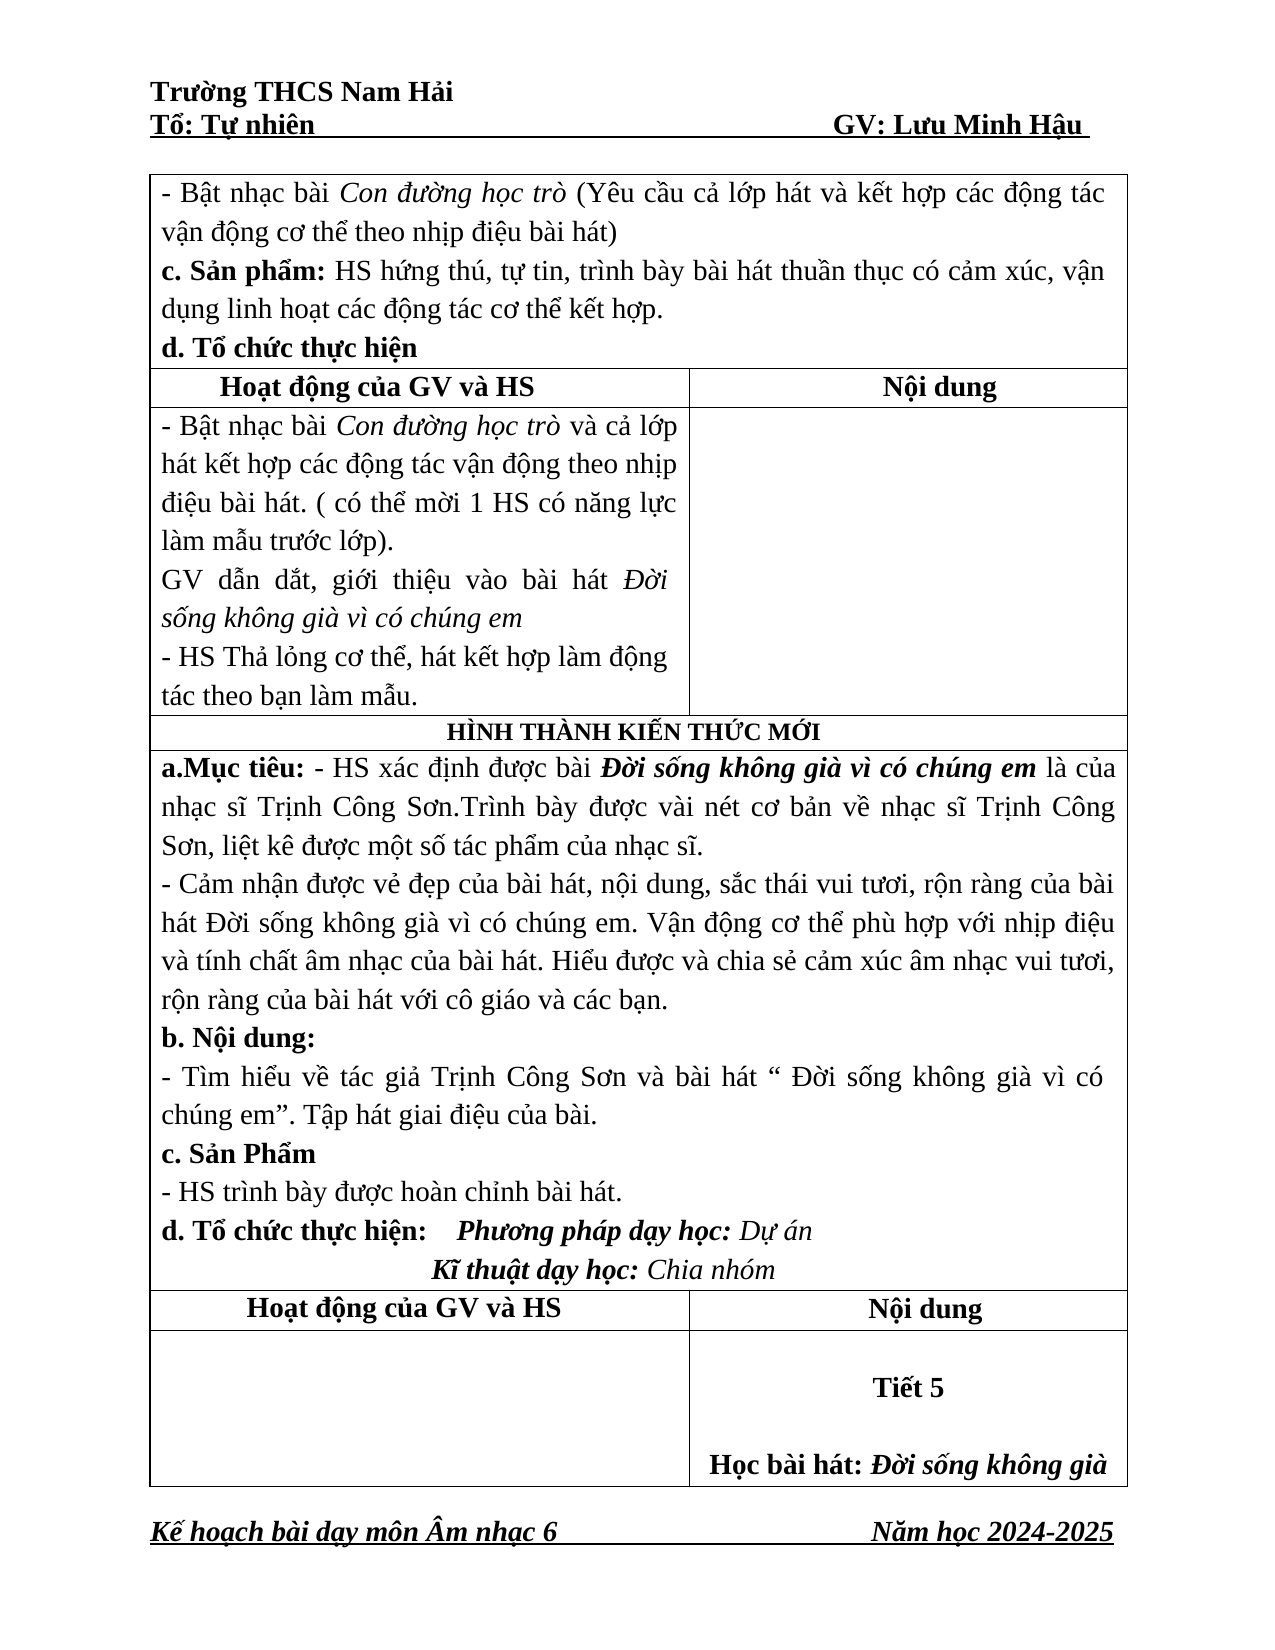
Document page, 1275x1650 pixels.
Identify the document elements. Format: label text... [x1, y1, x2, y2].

table_cell Hoạt động của GV và HS [151, 369, 689, 407]
table_cell Nội dung [690, 369, 1127, 407]
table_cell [690, 1331, 1127, 1486]
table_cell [151, 1331, 689, 1486]
table_cell a.Mục tiêu: - HS xác định được bài Đời sống không già vì có chúng em là của nhạc sĩ Trịnh Công Sơn.Trình bày được vài nét cơ bản về nhạc sĩ Trịnh Công Sơn, liệt kê được một số tác phẩm của nhạc sĩ. - Cảm nhận được vẻ đẹp của bài hát, nội dung, sắc thái vui tươi, rộn ràng của bài hát Đời sống không già vì có chúng em. Vận động cơ thể phù hợp với nhịp điệu và tính chất âm nhạc của bài hát. Hiểu được và chia sẻ cảm xúc âm nhạc vui tươi, rộn ràng của bài hát với cô giáo và các bạn. b. Nội dung: - Tìm hiểu về tác giả Trịnh Công Sơn và bài hát “ Đời sống không già vì có chúng em”. Tập hát giai điệu của bài. c. Sản Phẩm - HS trình bày được hoàn chỉnh bài hát. d. Tổ chức thực hiện: Phương pháp dạy học: Dự án Kĩ thuật dạy học: Chia nhóm [151, 751, 1127, 1289]
table_cell - Bật nhạc bài Con đường học trò và cả lớp hát kết hợp các động tác vận động theo nhịp điệu bài hát. ( có thể mời 1 HS có năng lực làm mẫu trước lớp). GV dẫn dắt, giới thiệu vào bài hát Đời sống không già vì có chúng em - HS Thả lỏng cơ thể, hát kết hợp làm động tác theo bạn làm mẫu. [151, 408, 689, 715]
table_cell HÌNH THÀNH KIẾN THỨC MỚI [151, 716, 1127, 749]
table_cell Nội dung [690, 1291, 1127, 1330]
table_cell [151, 175, 1127, 368]
table_cell Hoạt động của GV và HS [151, 1291, 689, 1330]
table_cell [690, 408, 1127, 715]
